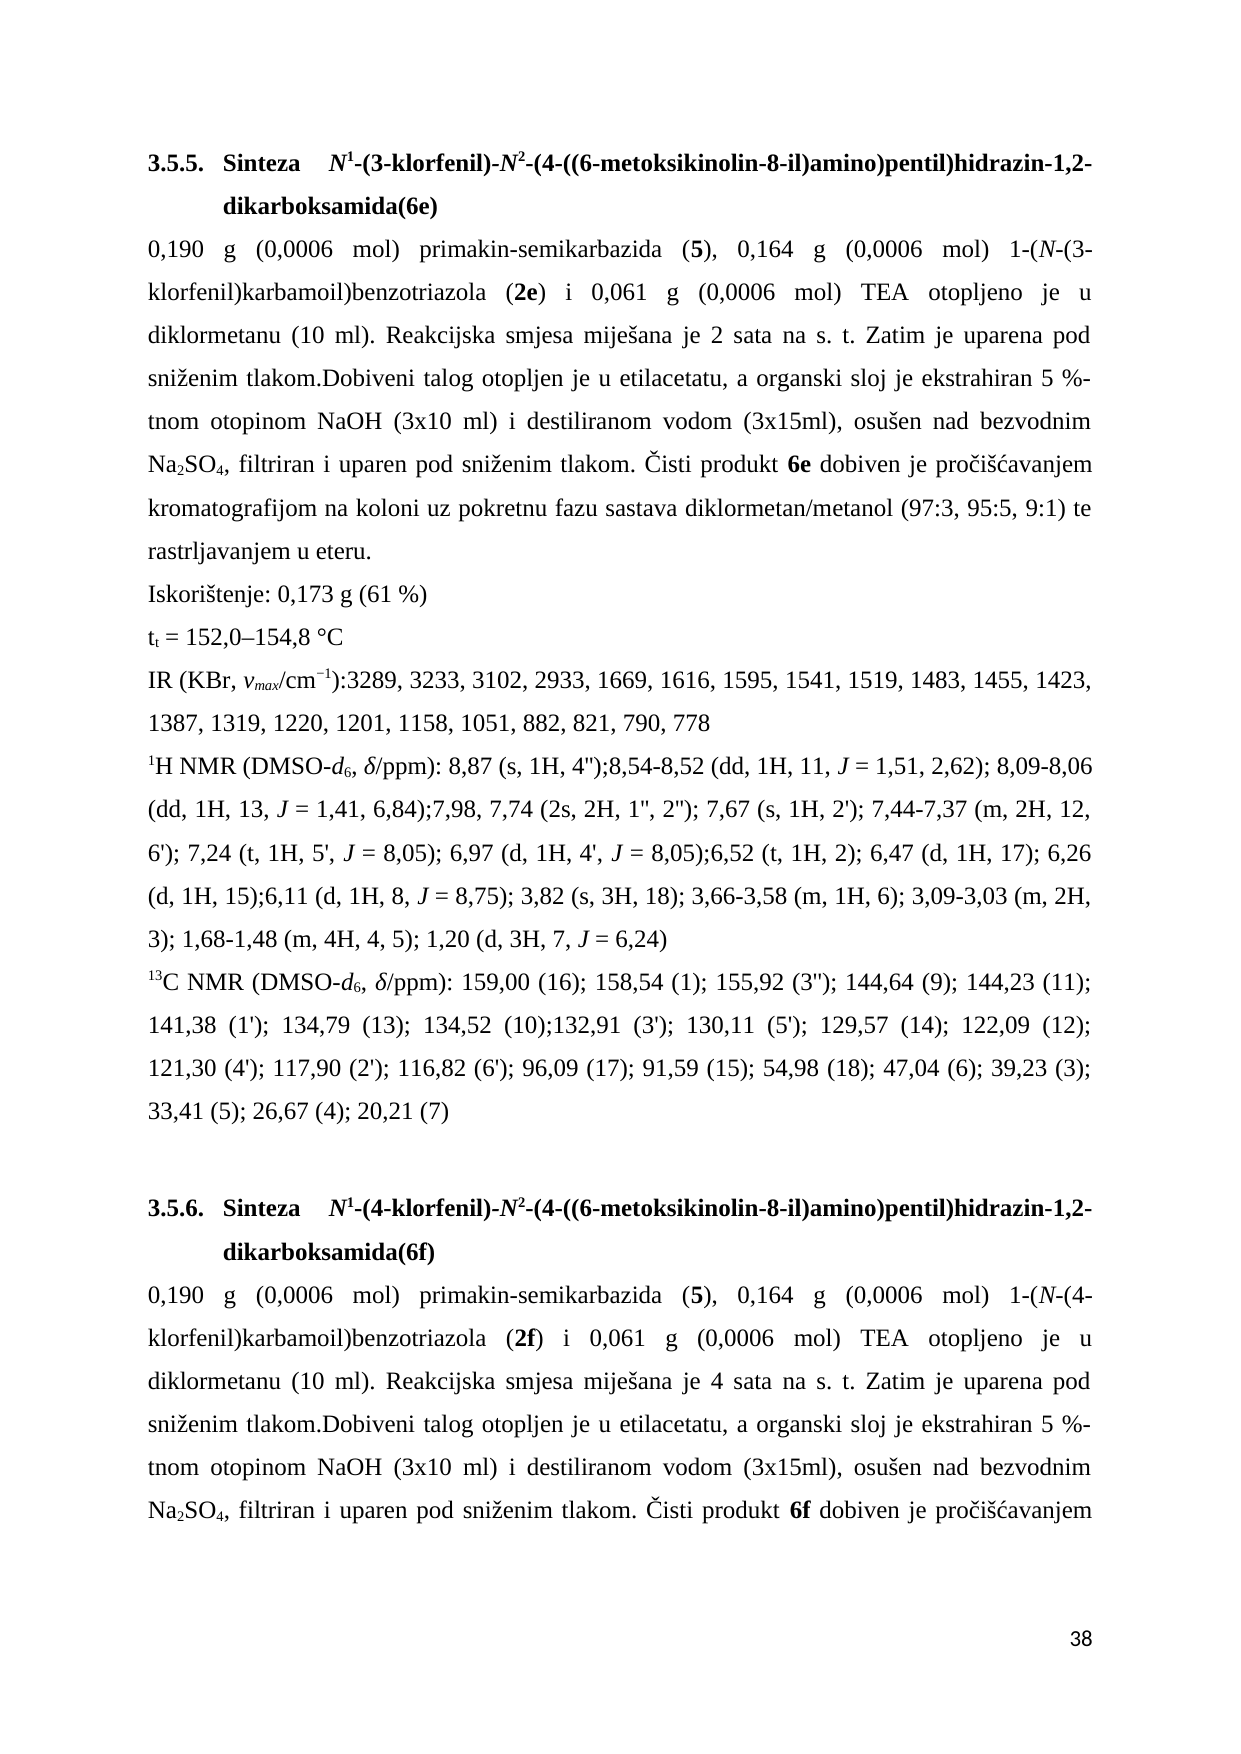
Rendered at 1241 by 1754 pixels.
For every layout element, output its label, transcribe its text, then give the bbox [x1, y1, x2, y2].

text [148, 1280, 1092, 1524]
text 13C NMR (DMSO-d6, δ/ppm): 159,00 (16); 158,54 (1); 155,92 (3''); 144,64 (9); 144,23 (11); 141,38 (1'); 134,79 (13); 134,52 (10);132,91 (3'); 130,11 (5'); 129,57 (14); 122,09 (12); 121,30 (4'); 117,90 (2'); 116,82 (6'); 96,09 (17); 91,59 (15); 54,98 (18); 47,04 (6); 39,23 (3); 33,41 (5); 26,67 (4); 20,21 (7) [148, 967, 1092, 1125]
text Iskorištenje: 0,173 g (61 %) [148, 579, 1092, 608]
text 0,190 g (0,0006 mol) primakin-semikarbazida (5), 0,164 g (0,0006 mol) 1-(N-(3-klorfenil)karbamoil)benzotriazola (2e) i 0,061 g (0,0006 mol) TEA otopljeno je u diklormetanu (10 ml). Reakcijska smjesa miješana je 2 sata na s. t. Zatim je uparena pod sniženim tlakom.Dobiveni talog otopljen je u etilacetatu, a organski sloj je ekstrahiran 5 %-tnom otopinom NaOH (3x10 ml) i destiliranom vodom (3x15ml), osušen nad bezvodnim Na2SO4, filtriran i uparen pod sniženim tlakom. Čisti produkt 6e dobiven je pročišćavanjem kromatografijom na koloni uz pokretnu fazu sastava diklormetan/metanol (97:3, 95:5, 9:1) te rastrljavanjem u eteru. [148, 234, 1092, 564]
list Sinteza N1-(4-klorfenil)-N2-(4-((6-metoksikinolin-8-il)amino)pentil)hidrazin-1,2-dikarboksamida(6f) [148, 1193, 1092, 1265]
text IR (KBr, νmax/cm−1):3289, 3233, 3102, 2933, 1669, 1616, 1595, 1541, 1519, 1483, 1455, 1423, 1387, 1319, 1220, 1201, 1158, 1051, 882, 821, 790, 778 [148, 665, 1092, 737]
list Sinteza N1-(3-klorfenil)-N2-(4-((6-metoksikinolin-8-il)amino)pentil)hidrazin-1,2-dikarboksamida(6e) [148, 148, 1092, 219]
text 1H NMR (DMSO-d6, δ/ppm): 8,87 (s, 1H, 4'');8,54-8,52 (dd, 1H, 11, J = 1,51, 2,62); 8,09-8,06 (dd, 1H, 13, J = 1,41, 6,84);7,98, 7,74 (2s, 2H, 1'', 2''); 7,67 (s, 1H, 2'); 7,44-7,37 (m, 2H, 12, 6'); 7,24 (t, 1H, 5', J = 8,05); 6,97 (d, 1H, 4', J = 8,05);6,52 (t, 1H, 2); 6,47 (d, 1H, 17); 6,26 (d, 1H, 15);6,11 (d, 1H, 8, J = 8,75); 3,82 (s, 3H, 18); 3,66-3,58 (m, 1H, 6); 3,09-3,03 (m, 2H, 3); 1,68-1,48 (m, 4H, 4, 5); 1,20 (d, 3H, 7, J = 6,24) [148, 751, 1092, 953]
text tt = 152,0–154,8 °C [148, 622, 1092, 651]
